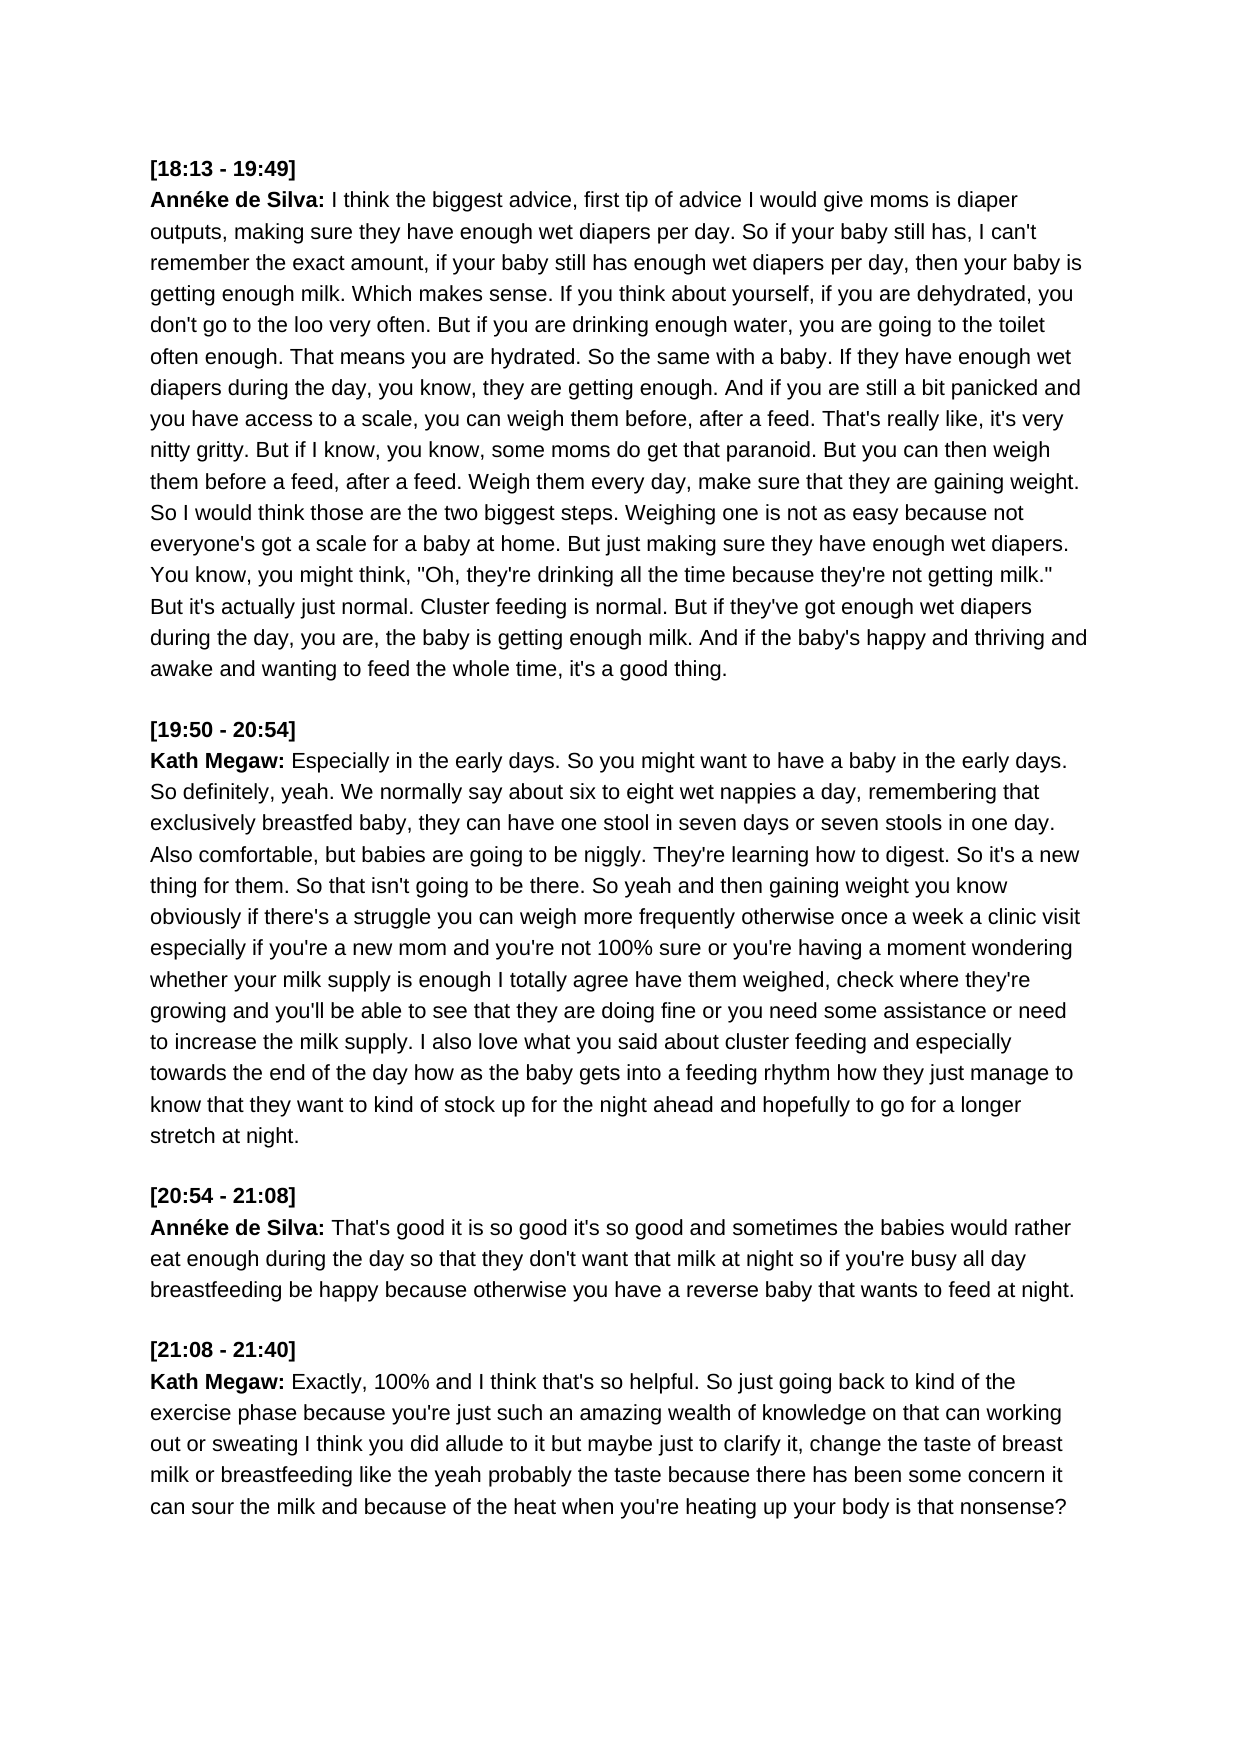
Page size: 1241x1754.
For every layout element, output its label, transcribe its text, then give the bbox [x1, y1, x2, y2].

text [21:08 - 21:40] Kath Megaw: Exactly, 100% and I think that's so helpful. So just going back to kind of the exercise phase because you're just such an amazing wealth of knowledge on that can working out or sweating I think you did allude to it but maybe just to clarify it, change the taste of breast milk or breastfeeding like the yeah probably the taste because there has been some concern it can sour the milk and because of the heat when you're heating up your body is that nonsense? [150, 1331, 1090, 1519]
text [18:13 - 19:49] Annéke de Silva: I think the biggest advice, first tip of advice I would give moms is diaper outputs, making sure they have enough wet diapers per day. So if your baby still has, I can't remember the exact amount, if your baby still has enough wet diapers per day, then your baby is getting enough milk. Which makes sense. If you think about yourself, if you are dehydrated, you don't go to the loo very often. But if you are drinking enough water, you are going to the toilet often enough. That means you are hydrated. So the same with a baby. If they have enough wet diapers during the day, you know, they are getting enough. And if you are still a bit panicked and you have access to a scale, you can weigh them before, after a feed. That's really like, it's very nitty gritty. But if I know, you know, some moms do get that paranoid. But you can then weigh them before a feed, after a feed. Weigh them every day, make sure that they are gaining weight. So I would think those are the two biggest steps. Weighing one is not as easy because not everyone's got a scale for a baby at home. But just making sure they have enough wet diapers. You know, you might think, "Oh, they're drinking all the time because they're not getting milk." But it's actually just normal. Cluster feeding is normal. But if they've got enough wet diapers during the day, you are, the baby is getting enough milk. And if the baby's happy and thriving and awake and wanting to feed the whole time, it's a good thing. [150, 150, 1090, 681]
text [19:50 - 20:54] Kath Megaw: Especially in the early days. So you might want to have a baby in the early days. So definitely, yeah. We normally say about six to eight wet nappies a day, remembering that exclusively breastfed baby, they can have one stool in seven days or seven stools in one day. Also comfortable, but babies are going to be niggly. They're learning how to digest. So it's a new thing for them. So that isn't going to be there. So yeah and then gaining weight you know obviously if there's a struggle you can weigh more frequently otherwise once a week a clinic visit especially if you're a new mom and you're not 100% sure or you're having a moment wondering whether your milk supply is enough I totally agree have them weighed, check where they're growing and you'll be able to see that they are doing fine or you need some assistance or need to increase the milk supply. I also love what you said about cluster feeding and especially towards the end of the day how as the baby gets into a feeding rhythm how they just manage to know that they want to kind of stock up for the night ahead and hopefully to go for a longer stretch at night. [150, 710, 1090, 1148]
text [20:54 - 21:08] Annéke de Silva: That's good it is so good it's so good and sometimes the babies would rather eat enough during the day so that they don't want that milk at night so if you're busy all day breastfeeding be happy because otherwise you have a reverse baby that wants to feed at night. [150, 1177, 1090, 1302]
